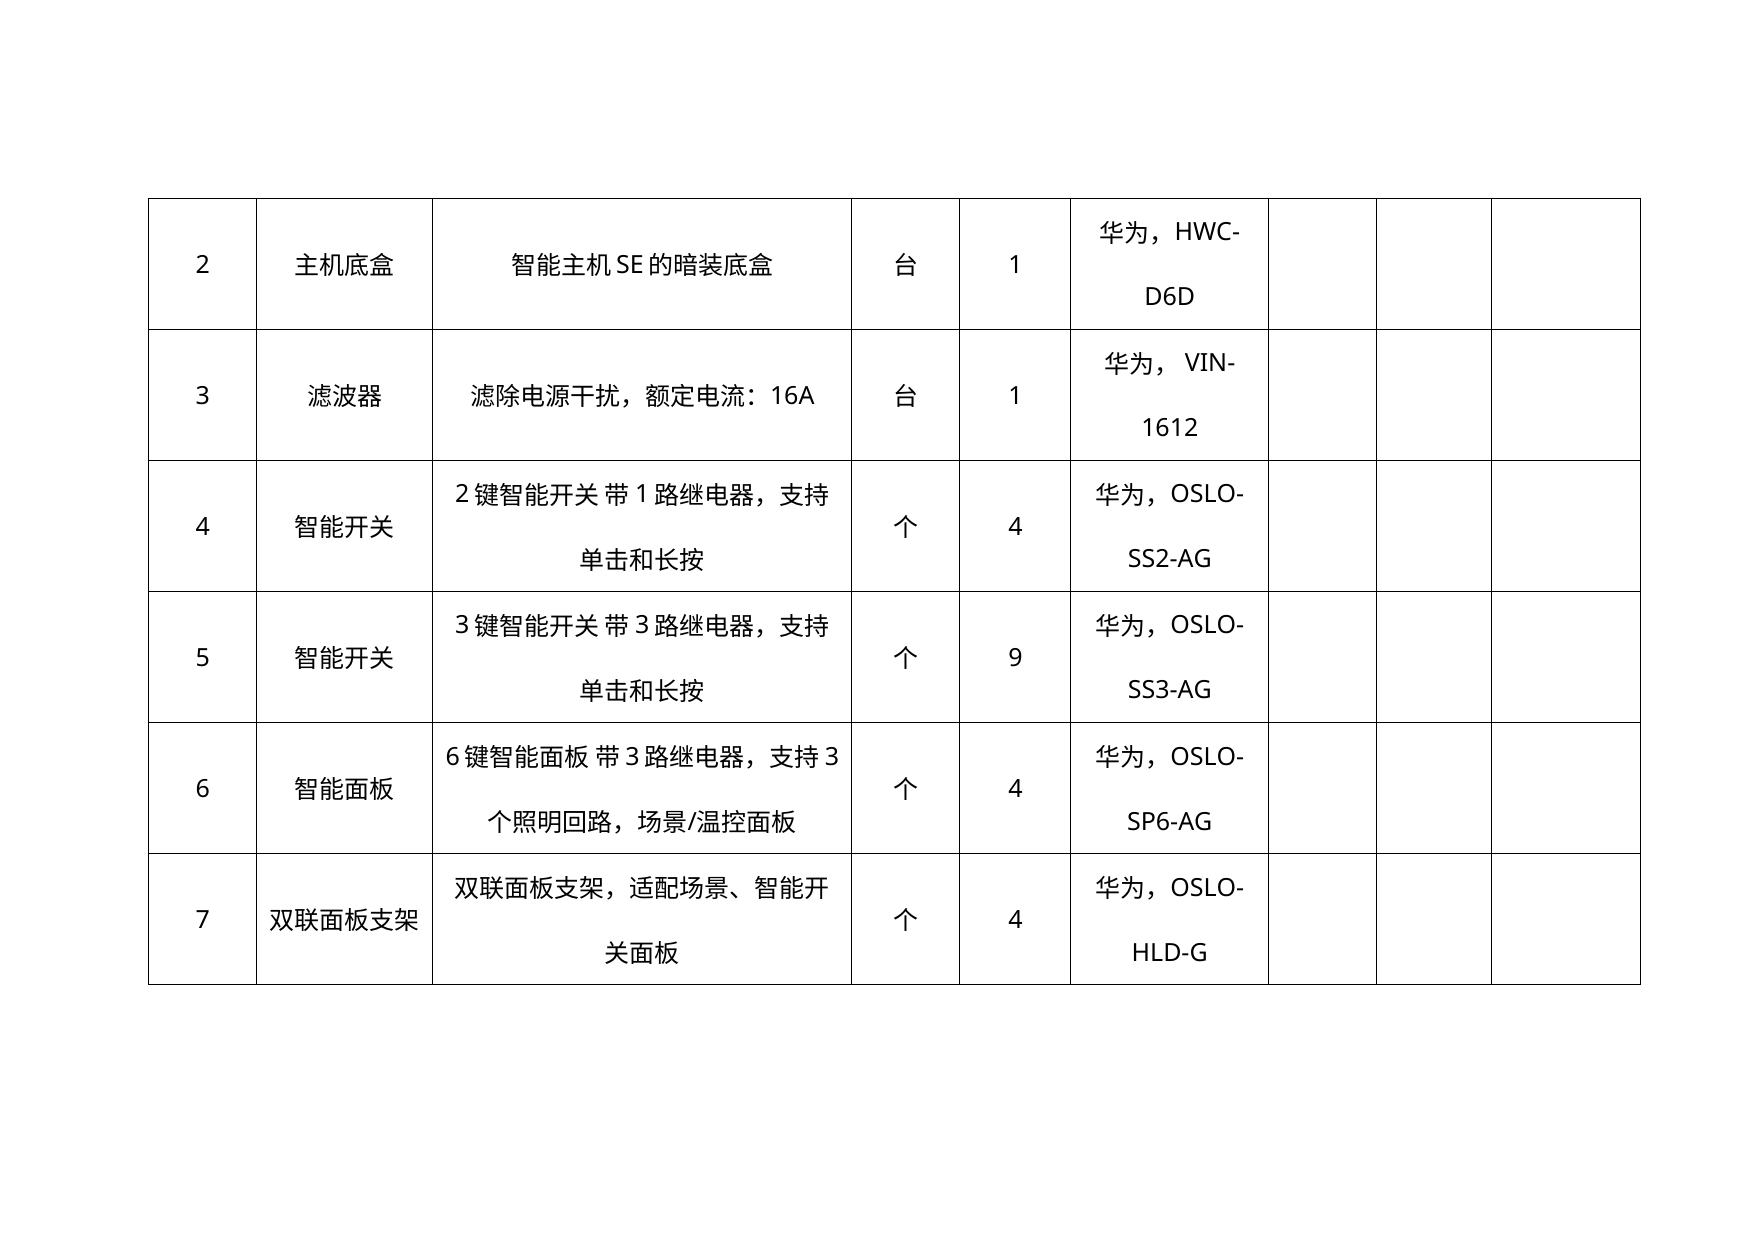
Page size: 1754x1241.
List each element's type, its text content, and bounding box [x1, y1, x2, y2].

table_cell [1492, 199, 1640, 329]
table_cell 1 [960, 330, 1070, 460]
table_cell 4 [960, 854, 1070, 984]
table_cell 5 [149, 592, 256, 722]
table_cell 智能开关 [257, 461, 432, 591]
table_cell 华为， VIN-1612 [1071, 330, 1268, 460]
table_cell 智能开关 [257, 592, 432, 722]
table_cell [1269, 854, 1376, 984]
table_cell [1269, 723, 1376, 853]
table_cell [1492, 330, 1640, 460]
table_cell [1269, 330, 1376, 460]
table_cell 台 [852, 330, 959, 460]
table_cell [1269, 199, 1376, 329]
table_cell [1492, 723, 1640, 853]
table_cell 4 [149, 461, 256, 591]
table_cell 9 [960, 592, 1070, 722]
table_cell [1377, 854, 1491, 984]
table_cell [1377, 461, 1491, 591]
table_cell [1269, 461, 1376, 591]
table_cell 2键智能开关 带1路继电器，支持单击和长按 [433, 461, 851, 591]
table_cell 2 [149, 199, 256, 329]
table_cell [1377, 592, 1491, 722]
table_cell 3 [149, 330, 256, 460]
table_cell 华为，OSLO-SP6-AG [1071, 723, 1268, 853]
table_cell 智能面板 [257, 723, 432, 853]
table_cell 4 [960, 461, 1070, 591]
table_cell 华为，HWC-D6D [1071, 199, 1268, 329]
table_cell [1377, 330, 1491, 460]
table_cell 台 [852, 199, 959, 329]
table_cell [1492, 592, 1640, 722]
table_cell 个 [852, 592, 959, 722]
table_cell [1377, 723, 1491, 853]
table_cell [1492, 854, 1640, 984]
table_cell 7 [149, 854, 256, 984]
table_cell 双联面板支架 [257, 854, 432, 984]
table_cell 6 [149, 723, 256, 853]
table_cell 个 [852, 461, 959, 591]
table_cell 4 [960, 723, 1070, 853]
table_cell 华为，OSLO-HLD-G [1071, 854, 1268, 984]
table_cell 1 [960, 199, 1070, 329]
table_cell [1492, 461, 1640, 591]
table_cell 华为，OSLO-SS3-AG [1071, 592, 1268, 722]
table_cell [1377, 199, 1491, 329]
table_cell 个 [852, 723, 959, 853]
table_cell 滤除电源干扰，额定电流：16A [433, 330, 851, 460]
table_cell 智能主机SE的暗装底盒 [433, 199, 851, 329]
table_cell 个 [852, 854, 959, 984]
table_cell 华为，OSLO-SS2-AG [1071, 461, 1268, 591]
table_cell 6键智能面板 带3路继电器，支持3个照明回路，场景/温控面板 [433, 723, 851, 853]
table_cell 滤波器 [257, 330, 432, 460]
table_cell 主机底盒 [257, 199, 432, 329]
table_cell 3键智能开关 带3路继电器，支持单击和长按 [433, 592, 851, 722]
table_cell [1269, 592, 1376, 722]
table_cell 双联面板支架，适配场景、智能开关面板 [433, 854, 851, 984]
